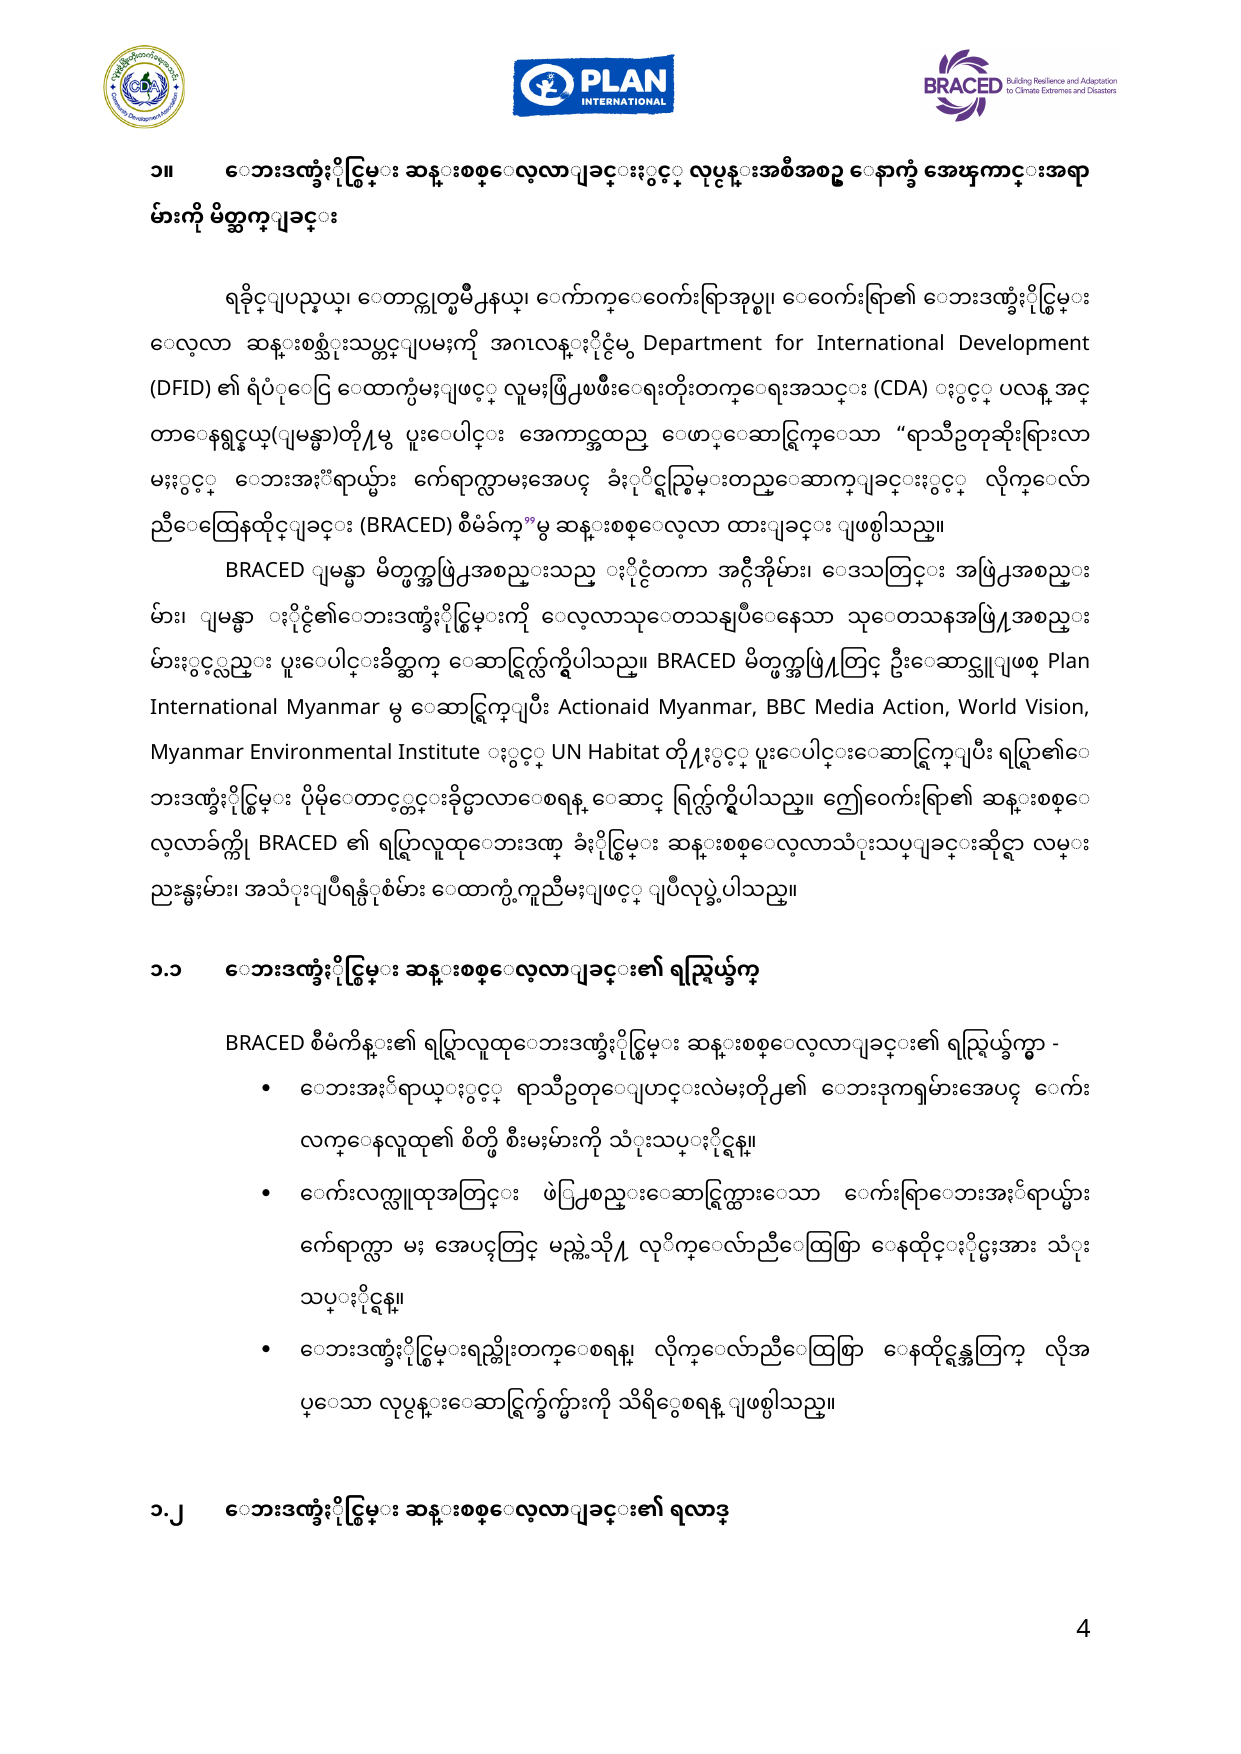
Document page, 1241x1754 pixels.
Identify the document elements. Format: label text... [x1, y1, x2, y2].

picture [920, 45, 1122, 125]
text ၁။ ေဘးဒဏ္ခံႏိုင္စြမ္း ဆန္းစစ္ေလ့လာျခင္းႏွင့္ လုပ္ငန္းအစီအစဥ္ ေနာက္ခံ အေၾကာင္းအရာမ်ားကို မိတ္ဆက္ျခင္း [150, 150, 1090, 241]
picture [509, 52, 678, 120]
text ၁.၂ ေဘးဒဏ္ခံႏိုင္စြမ္း ဆန္းစစ္ေလ့လာျခင္း၏ ရလာဒ္ [150, 1489, 1090, 1534]
text BRACED စီမံကိန္း၏ ရပ္ရြာလူထုေဘးဒဏ္ခံႏိုင္စြမ္း ဆန္းစစ္ေလ့လာျခင္း၏ ရည္ရြယ္ခ်က္မွာ - [150, 1022, 1090, 1068]
list ေဘးအႏၲရာယ္ႏွင့္ ရာသီဥတုေျပာင္းလဲမႈတို႕၏ ေဘးဒုကၡမ်ားအေပၚ ေက်းလက္ေနလူထု၏ စိတ္ဖိ စီးမႈမ်ားကို သံုးသပ္ႏိုင္ရန္။ [262, 1068, 1090, 1166]
list ေဘးဒဏ္ခံႏိုင္စြမ္းရည္တိုးတက္ေစရန္၊ လိုက္ေလ်ာညီေထြစြာ ေနထိုင္ရန္အတြက္ လိုအပ္ေသာ လုပ္ငန္းေဆာင္ရြက္ခ်က္မ်ားကို သိရိွေစရန္ ျဖစ္ပါသည္။ [262, 1329, 1090, 1427]
text BRACED ျမန္မာ မိတ္ဖက္အဖြဲ႕အစည္းသည္ ႏိုင္ငံတကာ အင္ဂ်ီအိုမ်ား၊ ေဒသတြင္း အဖြဲ႕အစည္းမ်ား၊ ျမန္မာ ႏိုင္ငံ၏ေဘးဒဏ္ခံႏိုင္စြမ္းကို ေလ့လာသုေတသနျပဳေနေသာ သုေတသနအဖြဲ႔အစည္းမ်ားႏွင့္လည္း ပူးေပါင္းခ်ိတ္ဆက္ ေဆာင္ရြက္လ်က္ရွိပါသည္။ BRACED မိတ္ဖက္အဖြဲ႔တြင္ ဦးေဆာင္သူျဖစ္ Plan International Myanmar မွ ေဆာင္ရြက္ျပီး Actionaid Myanmar, BBC Media Action, World Vision, Myanmar Environmental Institute ႏွင့္ UN Habitat တို႔ႏွင့္ ပူးေပါင္းေဆာင္ရြက္ျပီး ရပ္ရြာ၏ေဘးဒဏ္ခံႏိုင္စြမ္း ပိုမိုေတာင့္တင္းခိုင္မာလာေစရန္ ေဆာင္ ရြက္လ်က္ရွိပါသည္။ ဤေ၀ေက်းရြာ၏ ဆန္းစစ္ေလ့လာခ်က္ကို BRACED ၏ ရပ္ရြာလူထုေဘးဒဏ္ ခံႏိုင္စြမ္း ဆန္းစစ္ေလ့လာသံုးသပ္ျခင္းဆိုင္ရာ လမ္းညႊန္မႈမ်ား၊ အသံုးျပဳရန္ပံုစံမ်ား ေထာက္ပံ့ကူညီမႈျဖင့္ ျပဳလုပ္ခဲ့ပါသည္။ [150, 550, 1090, 914]
picture [103, 45, 185, 129]
list ေက်းလက္လူထုအတြင္း ဖဲြ႕စည္းေဆာင္ရြက္ထားေသာ ေက်းရြာေဘးအႏၲရာယ္မ်ားက်ေရာက္လာ မႈ အေပၚတြင္ မည္ကဲ့သို႔ လုိက္ေလ်ာညီေထြစြာ ေနထိုင္ႏိုင္မႈအား သံုးသပ္ႏိုင္ရန္။ [262, 1172, 1090, 1322]
text ၁.၁ ေဘးဒဏ္ခံႏိုင္စြမ္း ဆန္းစစ္ေလ့လာျခင္း၏ ရည္ရြယ္ခ်က္ [150, 948, 1090, 994]
text ရခိုင္ျပည္နယ္၊ ေတာင္ကုတ္ၿမိဳ႕နယ္၊ ေက်ာက္ေ၀ေက်းရြာအုပ္စု၊ ေ၀ေက်းရြာ၏ ေဘးဒဏ္ခံႏိုင္စြမ္း ေလ့လာ ဆန္းစစ္သံုးသပ္တင္ျပမႈကို အဂၤလန္ႏိုင္ငံမွ Department for International Development (DFID) ၏ ရံပံုေငြ ေထာက္ပံမႈျဖင့္ လူမႈဖြံ႕ၿဖိဳးေရးတိုးတက္ေရးအသင္း (CDA) ႏွင့္ ပလန္ အင္တာေနရွင္နယ္(ျမန္မာ)တို႔မွ ပူးေပါင္း အေကာင္အထည္ ေဖာ္ေဆာင္ရြက္ေသာ “ရာသီဥတုဆိုးရြားလာမႈႏွင့္ ေဘးအႏၱရာယ္မ်ား က်ေရာက္လာမႈအေပၚ ခံႏုိင္ရည္စြမ္းတည္ေဆာက္ျခင္းႏွင့္ လိုက္ေလ်ာညီေထြေနထိုင္ျခင္း (BRACED) စီမံခ်က္”မွ ဆန္းစစ္ေလ့လာ ထားျခင္း ျဖစ္ပါသည္။ [150, 277, 1090, 550]
